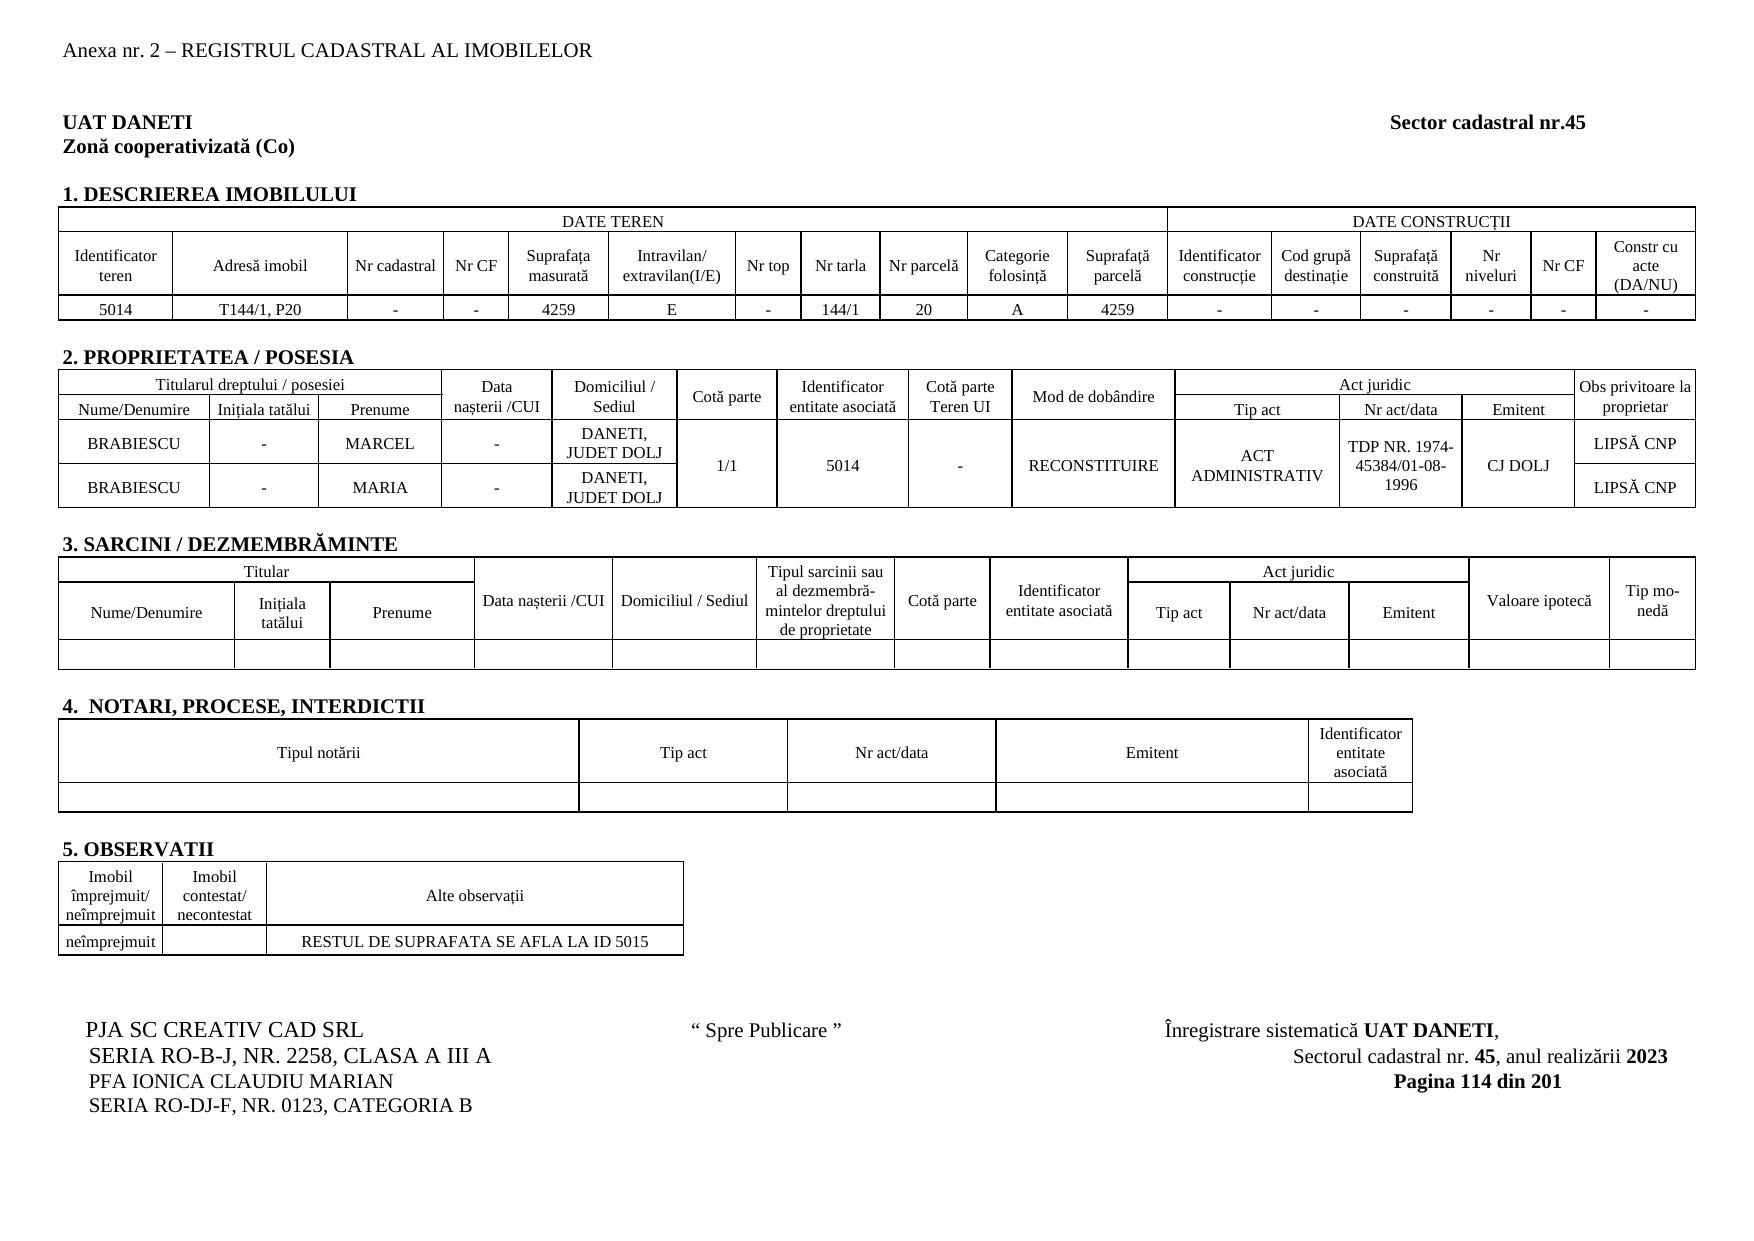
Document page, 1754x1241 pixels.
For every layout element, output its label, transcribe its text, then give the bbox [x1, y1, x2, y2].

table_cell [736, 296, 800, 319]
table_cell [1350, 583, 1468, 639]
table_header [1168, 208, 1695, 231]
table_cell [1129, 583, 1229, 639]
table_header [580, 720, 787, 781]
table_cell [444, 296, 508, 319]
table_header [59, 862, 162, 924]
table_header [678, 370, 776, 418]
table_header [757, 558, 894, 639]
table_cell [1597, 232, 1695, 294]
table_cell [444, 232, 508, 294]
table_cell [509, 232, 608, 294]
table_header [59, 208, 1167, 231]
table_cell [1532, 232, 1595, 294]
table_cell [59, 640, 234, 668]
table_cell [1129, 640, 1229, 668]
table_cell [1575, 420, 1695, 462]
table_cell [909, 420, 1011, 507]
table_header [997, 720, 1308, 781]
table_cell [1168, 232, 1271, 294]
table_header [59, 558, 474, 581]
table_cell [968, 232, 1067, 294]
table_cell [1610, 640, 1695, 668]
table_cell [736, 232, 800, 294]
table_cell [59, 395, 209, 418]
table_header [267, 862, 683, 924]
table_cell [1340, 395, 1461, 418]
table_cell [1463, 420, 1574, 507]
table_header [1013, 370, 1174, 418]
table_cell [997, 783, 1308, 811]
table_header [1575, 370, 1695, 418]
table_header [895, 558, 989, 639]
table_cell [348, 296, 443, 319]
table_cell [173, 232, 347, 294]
text 3. SARCINI / DEZMEMBRĂMINTE [62, 532, 1691, 556]
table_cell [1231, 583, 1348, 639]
text 1. DESCRIEREA IMOBILULUI [62, 182, 1691, 206]
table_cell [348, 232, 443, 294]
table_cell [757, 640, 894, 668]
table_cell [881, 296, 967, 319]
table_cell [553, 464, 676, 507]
text Zonă cooperativizată (Co) [62, 134, 1691, 158]
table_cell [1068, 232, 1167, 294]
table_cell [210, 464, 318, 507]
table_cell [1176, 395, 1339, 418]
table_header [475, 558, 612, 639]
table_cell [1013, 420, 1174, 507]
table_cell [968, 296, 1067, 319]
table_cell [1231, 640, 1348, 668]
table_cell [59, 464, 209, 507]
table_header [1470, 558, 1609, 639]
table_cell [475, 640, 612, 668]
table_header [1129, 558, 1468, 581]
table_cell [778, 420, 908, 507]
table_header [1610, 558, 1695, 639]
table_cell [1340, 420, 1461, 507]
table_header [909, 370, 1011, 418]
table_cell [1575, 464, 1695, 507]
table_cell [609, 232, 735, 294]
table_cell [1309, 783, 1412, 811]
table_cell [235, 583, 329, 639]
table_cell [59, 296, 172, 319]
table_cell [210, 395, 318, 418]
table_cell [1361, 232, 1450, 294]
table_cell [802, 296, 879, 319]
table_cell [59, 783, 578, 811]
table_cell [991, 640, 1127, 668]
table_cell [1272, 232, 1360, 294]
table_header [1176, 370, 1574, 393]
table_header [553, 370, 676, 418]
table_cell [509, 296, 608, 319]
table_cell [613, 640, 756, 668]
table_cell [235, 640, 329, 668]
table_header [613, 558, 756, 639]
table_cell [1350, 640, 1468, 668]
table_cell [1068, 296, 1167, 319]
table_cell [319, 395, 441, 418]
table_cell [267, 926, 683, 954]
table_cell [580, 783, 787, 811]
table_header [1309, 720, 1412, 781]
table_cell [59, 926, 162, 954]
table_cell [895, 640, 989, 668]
text 2. PROPRIETATEA / POSESIA [62, 344, 1691, 369]
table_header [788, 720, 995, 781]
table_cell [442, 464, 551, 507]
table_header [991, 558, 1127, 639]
text 5. OBSERVATII [62, 837, 1691, 861]
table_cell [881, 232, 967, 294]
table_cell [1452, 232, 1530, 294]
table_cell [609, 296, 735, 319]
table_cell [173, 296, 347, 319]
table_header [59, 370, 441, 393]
text 4. NOTARI, PROCESE, INTERDICTII [62, 694, 1691, 718]
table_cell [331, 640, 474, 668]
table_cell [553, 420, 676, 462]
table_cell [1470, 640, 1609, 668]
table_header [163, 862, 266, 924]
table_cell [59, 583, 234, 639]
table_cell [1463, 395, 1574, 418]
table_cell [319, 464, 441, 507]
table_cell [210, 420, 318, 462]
text Anexa nr. 2 – REGISTRUL CADASTRAL AL IMOBILELOR [62, 37, 1691, 62]
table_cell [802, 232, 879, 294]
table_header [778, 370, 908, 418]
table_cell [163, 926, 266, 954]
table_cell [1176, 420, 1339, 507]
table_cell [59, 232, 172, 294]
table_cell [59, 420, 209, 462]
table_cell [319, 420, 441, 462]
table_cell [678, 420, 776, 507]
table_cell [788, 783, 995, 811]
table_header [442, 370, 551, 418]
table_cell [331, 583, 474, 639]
text UAT DANETI Sector cadastral nr.45 [62, 110, 1691, 134]
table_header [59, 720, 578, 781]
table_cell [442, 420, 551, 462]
